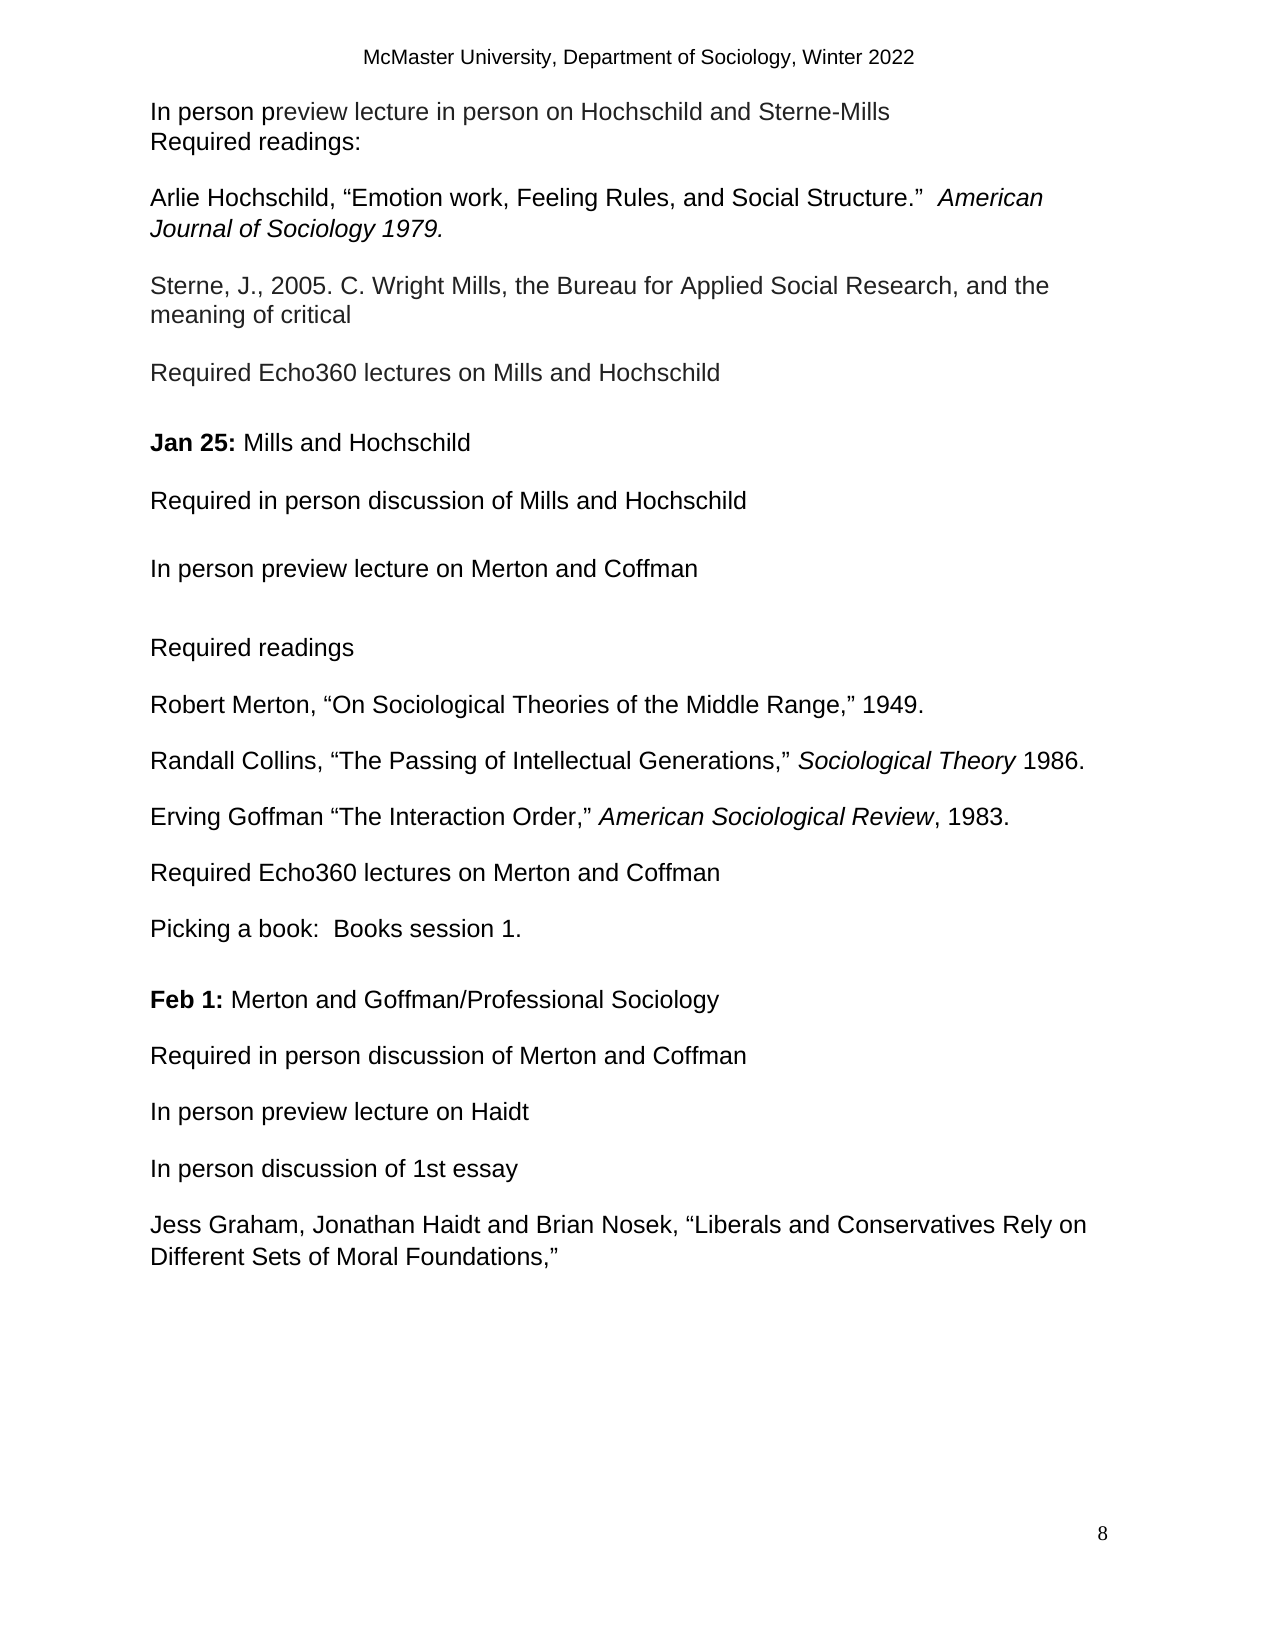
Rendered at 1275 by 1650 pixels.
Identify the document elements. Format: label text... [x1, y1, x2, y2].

text Journal of Sociology 1979. [150, 214, 1137, 243]
text In person preview lecture in person on Hochschild and Sterne-Mills [150, 69, 1137, 126]
text Required in person discussion of Merton and Coffman In person preview lecture on Haidt [150, 1041, 751, 1126]
text Required in person discussion of Mills and Hochschild [150, 457, 1137, 514]
text Arlie Hochschild, “Emotion work, Feeling Rules, and Social Structure.” American [150, 183, 1137, 212]
text Picking a book: Books session 1. [150, 914, 1137, 943]
text In person discussion of 1st essay [150, 1154, 1137, 1182]
text Feb 1: Merton and Goffman/Professional Sociology [150, 985, 751, 1013]
text Required readings [150, 633, 1137, 662]
text Randall Collins, “The Passing of Intellectual Generations,” Sociological Theory 1986. Erving Goffman “The Interaction Order,” American Sociological Review, 1983. Required Echo360 lectures on Merton and Coffman [150, 746, 1089, 887]
text Different Sets of Moral Foundations,” [150, 1241, 1137, 1270]
text Sterne, J., 2005. C. Wright Mills, the Bureau for Applied Social Research, and the meaning of critical [150, 271, 1053, 328]
text In person preview lecture on Merton and Coffman [150, 554, 1137, 583]
text Jan 25: Mills and Hochschild [150, 428, 1137, 457]
text Robert Merton, “On Sociological Theories of the Middle Range,” 1949. [150, 690, 1137, 718]
text Required readings: [150, 127, 1137, 155]
text Jess Graham, Jonathan Haidt and Brian Nosek, “Liberals and Conservatives Rely on [150, 1210, 1137, 1239]
text Required Echo360 lectures on Mills and Hochschild [150, 358, 1137, 387]
